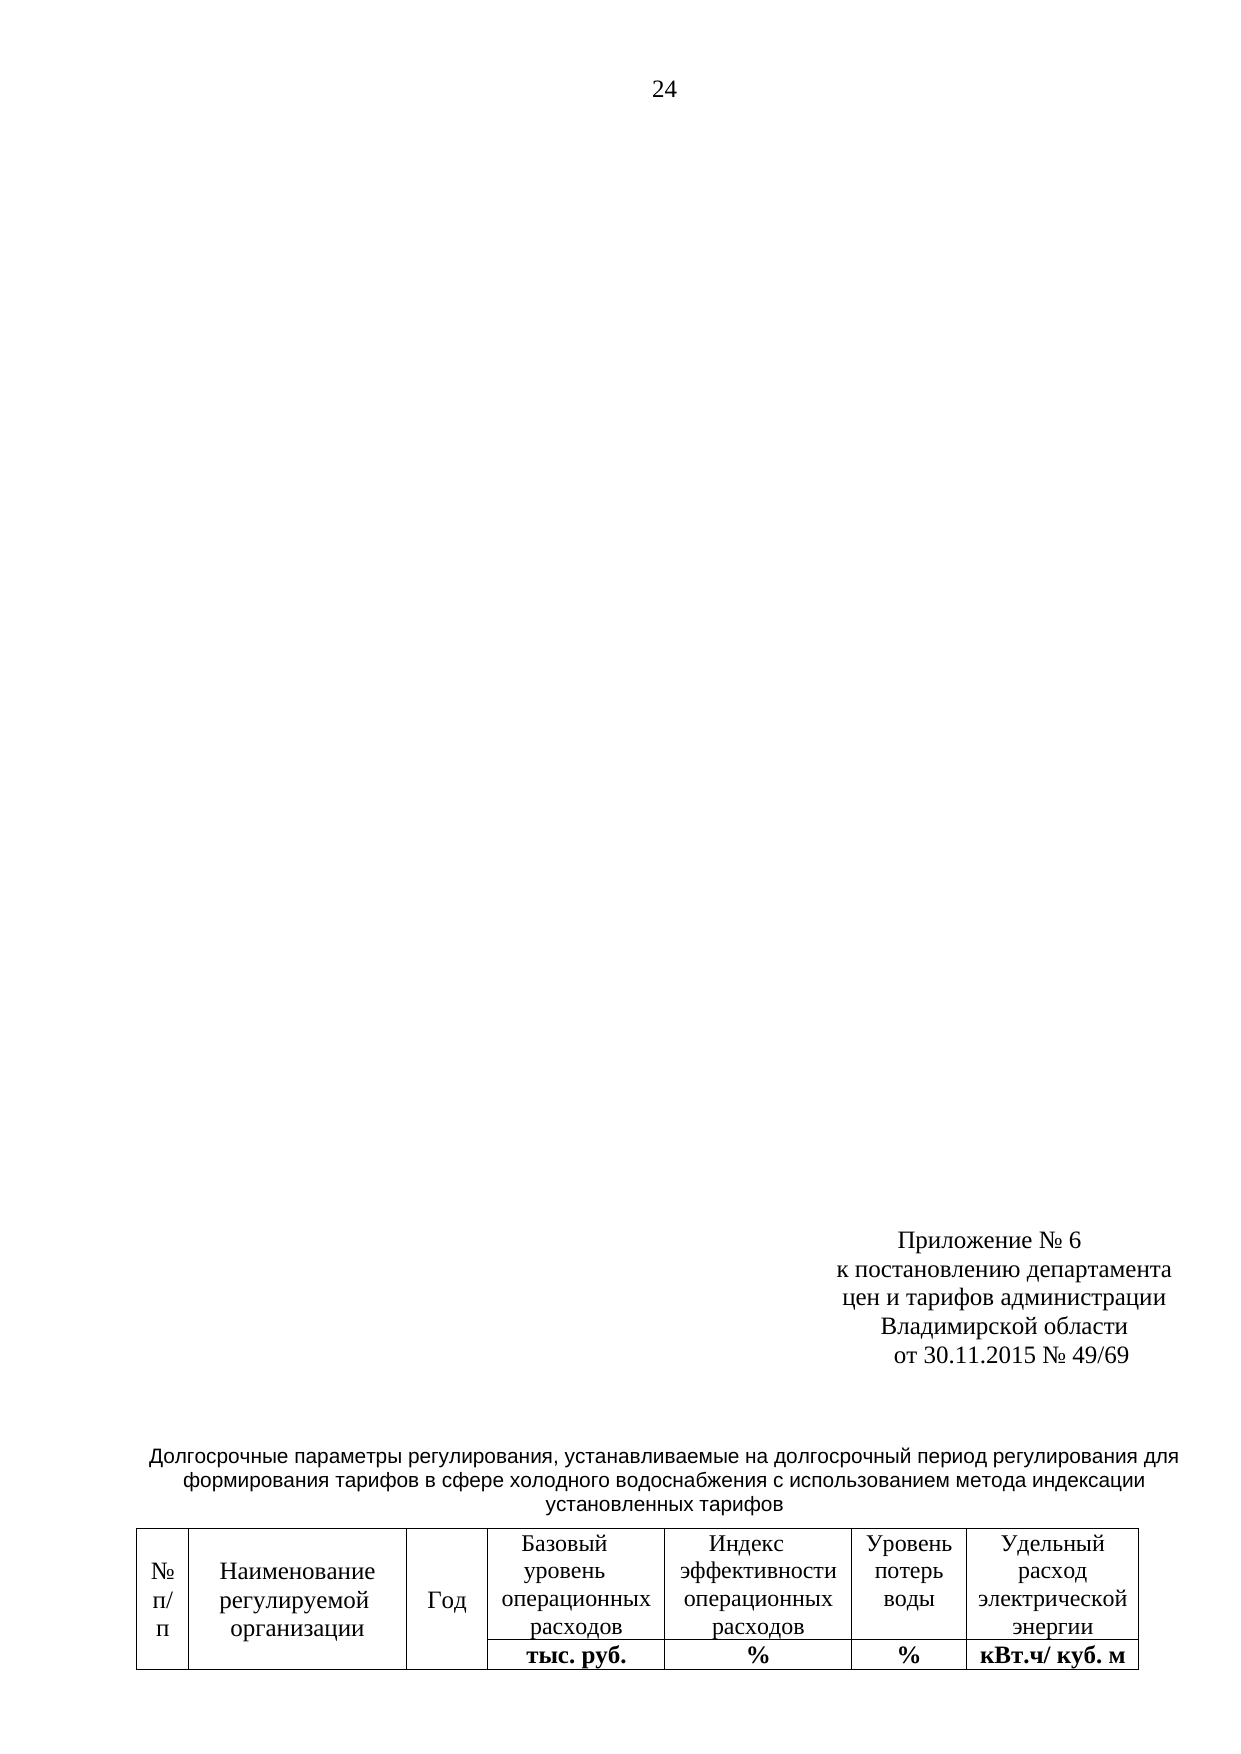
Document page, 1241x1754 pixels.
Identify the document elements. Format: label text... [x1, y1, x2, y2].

table_cell кВт.ч/ куб. м [967, 1640, 1138, 1669]
table_header Базовый уровень операционных расходов [488, 1529, 664, 1639]
text Долгосрочные параметры регулирования, устанавливаемые на долгосрочный период регулирования для формирования тарифов в сфере холодного водоснабжения с использованием метода индексации установленных тарифов [148, 1443, 1181, 1515]
table_header Уровень потерь воды [852, 1529, 966, 1639]
text Приложение № 6 [148, 1225, 1181, 1254]
table_cell тыс. руб. [488, 1640, 664, 1669]
text от 30.11.2015 № 49/69 [842, 1340, 1181, 1369]
table_header № п/п [137, 1529, 188, 1669]
table_header Год [406, 1529, 487, 1669]
table_cell % [852, 1640, 966, 1669]
table_header Наименование регулируемой организации [189, 1529, 405, 1669]
table_header Индекс эффективности операционных расходов [665, 1529, 851, 1639]
table_cell % [665, 1640, 851, 1669]
text к постановлению департамента цен и тарифов администрации Владимирской области [827, 1254, 1181, 1340]
table_header Удельный расход электрической энергии [967, 1529, 1138, 1639]
